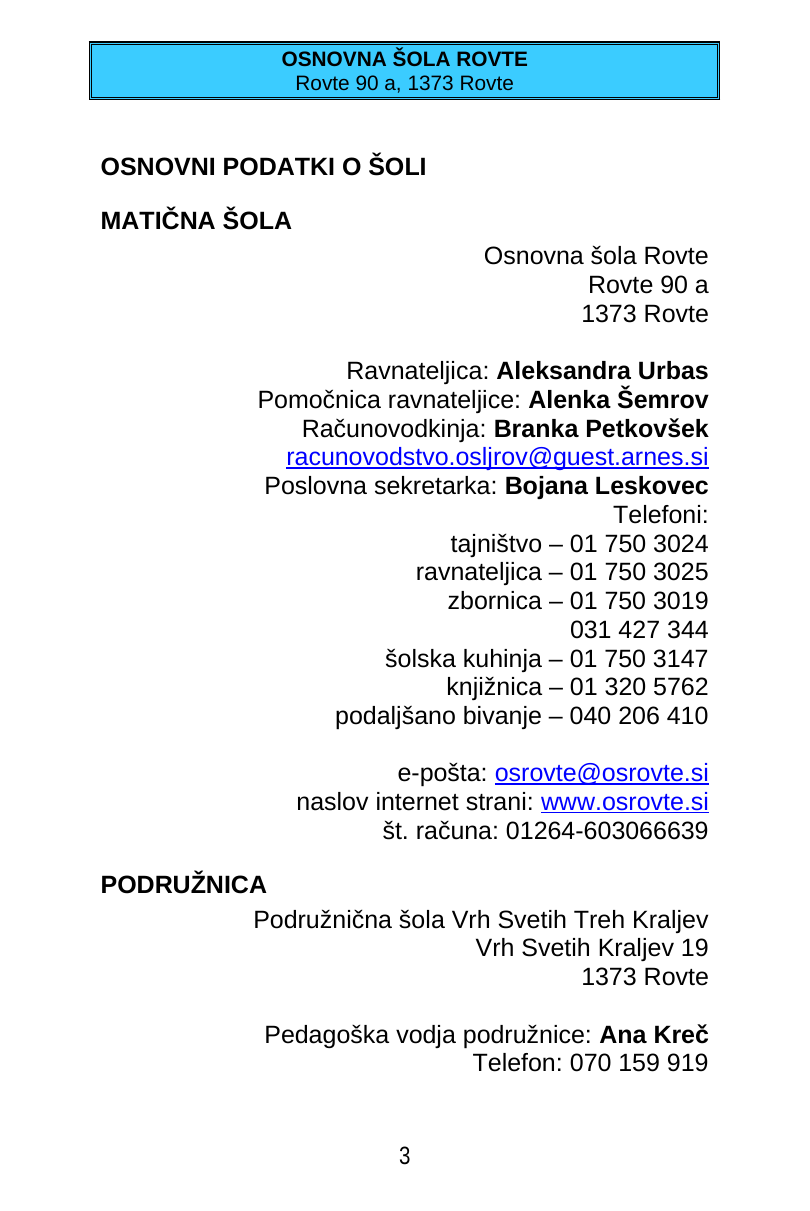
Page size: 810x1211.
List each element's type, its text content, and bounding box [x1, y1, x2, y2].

text Telefoni: [100, 500, 709, 528]
text podaljšano bivanje – 040 206 410 [100, 701, 709, 758]
text e-pošta: osrovte@osrovte.si [100, 758, 709, 787]
text Pedagoška vodja podružnice: Ana Kreč [100, 991, 709, 1048]
text Telefon: 070 159 919 [100, 1048, 709, 1077]
text OSNOVNI PODATKI O ŠOLI [100, 152, 709, 181]
text ravnateljica – 01 750 3025 [100, 557, 709, 586]
text racunovodstvo.osljrov@guest.arnes.si [100, 442, 709, 471]
text tajništvo – 01 750 3024 [100, 528, 709, 557]
text 1373 Rovte [100, 962, 709, 991]
text Vrh Svetih Kraljev 19 [100, 933, 709, 962]
subtitle PODRUŽNICA [100, 870, 709, 898]
text Podružnična šola Vrh Svetih Treh Kraljev [100, 905, 709, 933]
text naslov internet strani: www.osrovte.si [100, 787, 709, 816]
text št. računa: 01264-603066639 [100, 816, 709, 845]
text Rovte 90 a [100, 270, 709, 298]
text Poslovna sekretarka: Bojana Leskovec [100, 471, 709, 500]
text Računovodkinja: Branka Petkovšek [100, 413, 709, 442]
text šolska kuhinja – 01 750 3147 knjižnica – 01 320 5762 [100, 643, 709, 701]
subtitle MATIČNA ŠOLA [100, 206, 709, 235]
text 031 427 344 [100, 615, 709, 643]
text zbornica – 01 750 3019 [100, 586, 709, 615]
text 1373 Rovte [100, 298, 709, 327]
text Ravnateljica: Aleksandra Urbas Pomočnica ravnateljice: Alenka Šemrov [100, 356, 709, 413]
text Osnovna šola Rovte [100, 241, 709, 270]
